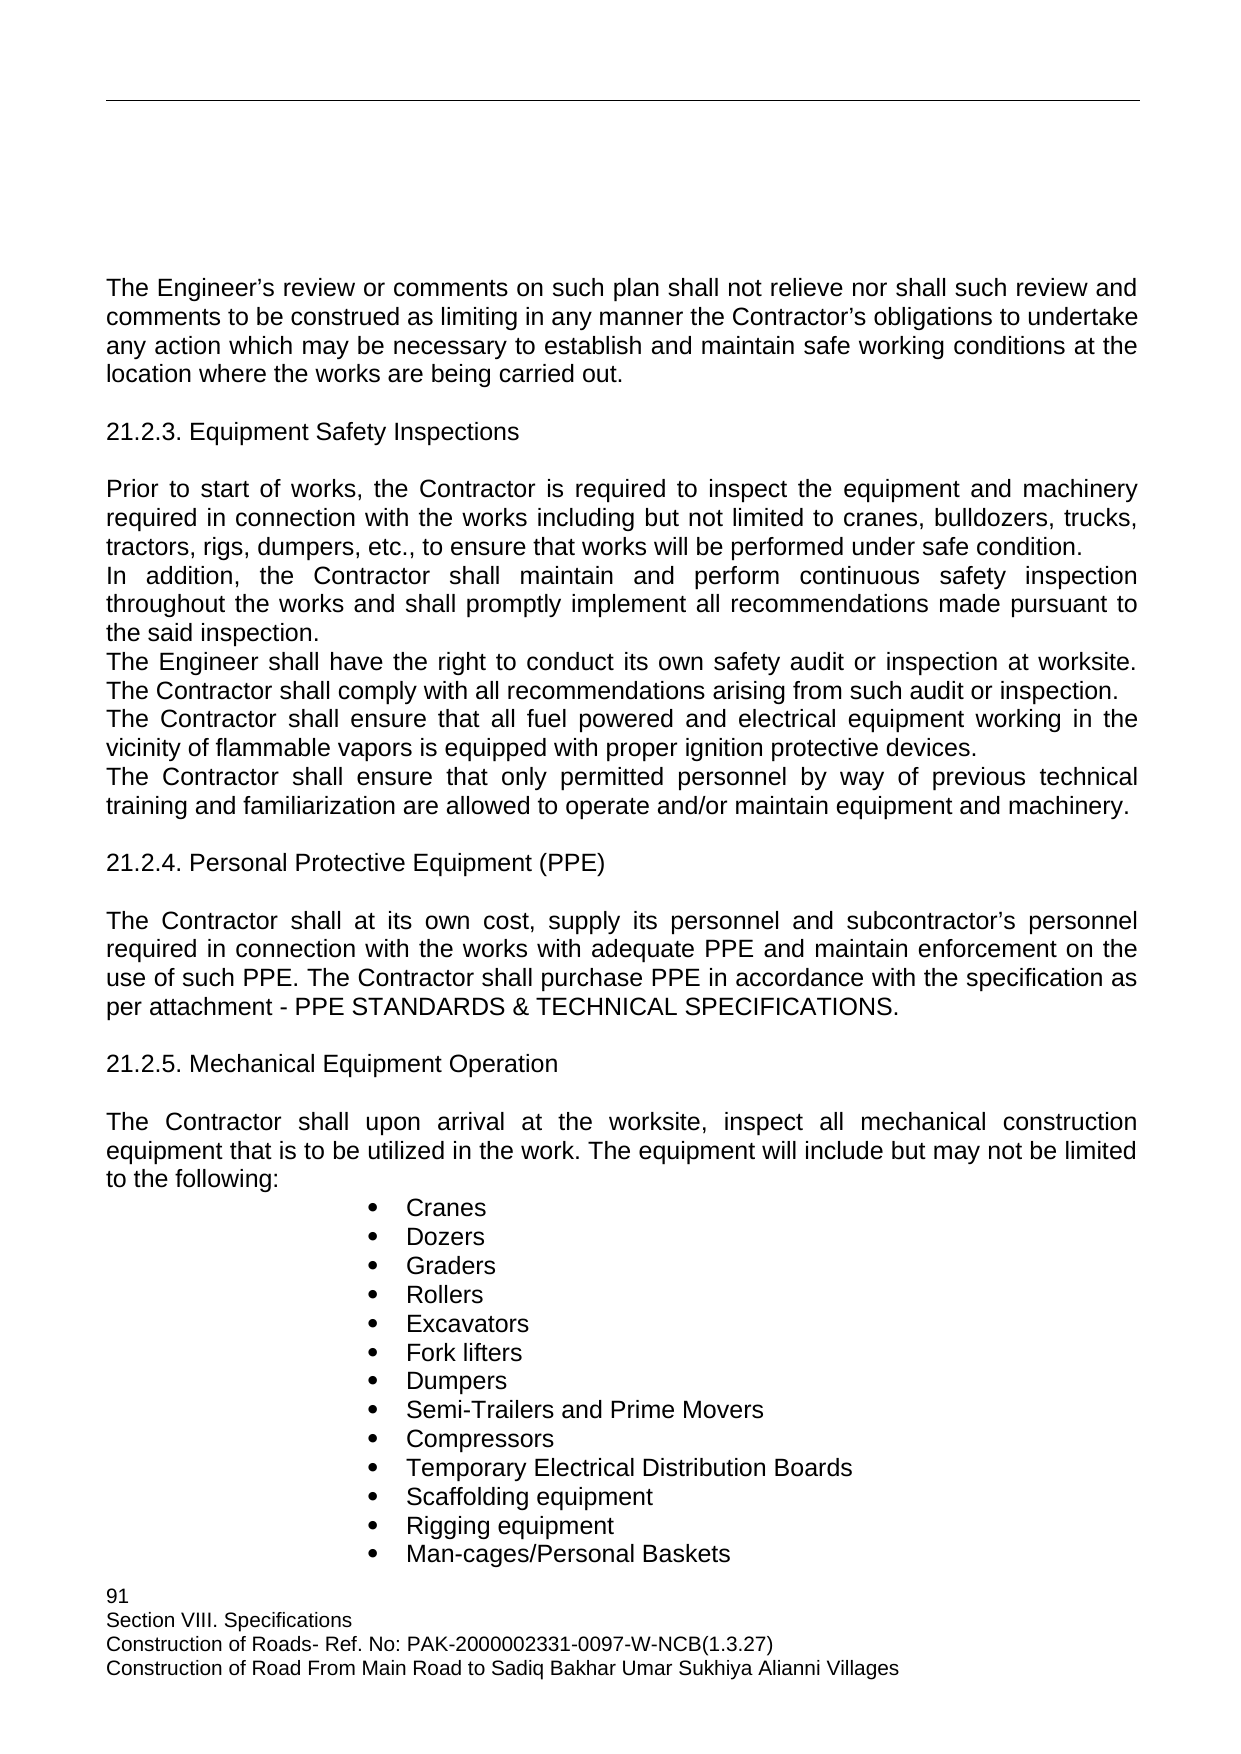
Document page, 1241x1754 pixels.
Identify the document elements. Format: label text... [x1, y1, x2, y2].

text The Contractor shall upon arrival at the worksite, inspect all mechanical construction equipment that is to be utilized in the work. The equipment will include but may not be limited to the following: [106, 1107, 1140, 1193]
list Semi-Trailers and Prime Movers [368, 1395, 1140, 1424]
text The Contractor shall ensure that only permitted personnel by way of previous technical training and familiarization are allowed to operate and/or maintain equipment and machinery. [106, 762, 1140, 819]
text 21.2.3. Equipment Safety Inspections [106, 417, 1140, 446]
list Rollers [368, 1280, 1140, 1309]
list Cranes [368, 1193, 1140, 1222]
text The Contractor shall ensure that all fuel powered and electrical equipment working in the vicinity of flammable vapors is equipped with proper ignition protective devices. [106, 704, 1140, 762]
list Dumpers [368, 1366, 1140, 1395]
list Graders [368, 1251, 1140, 1280]
text The Engineer’s review or comments on such plan shall not relieve nor shall such review and comments to be construed as limiting in any manner the Contractor’s obligations to undertake any action which may be necessary to establish and maintain safe working conditions at the location where the works are being carried out. [106, 273, 1140, 388]
text Prior to start of works, the Contractor is required to inspect the equipment and machinery required in connection with the works including but not limited to cranes, bulldozers, trucks, tractors, rigs, dumpers, etc., to ensure that works will be performed under safe condition. [106, 474, 1140, 561]
text 21.2.4. Personal Protective Equipment (PPE) [106, 848, 1140, 877]
list Rigging equipment [368, 1511, 1140, 1539]
list Temporary Electrical Distribution Boards [368, 1453, 1140, 1482]
list Fork lifters [368, 1337, 1140, 1366]
text In addition, the Contractor shall maintain and perform continuous safety inspection throughout the works and shall promptly implement all recommendations made pursuant to the said inspection. [106, 561, 1140, 647]
list Compressors [368, 1424, 1140, 1453]
list Dozers [368, 1222, 1140, 1251]
list Scaffolding equipment [368, 1482, 1140, 1511]
list Man-cages/Personal Baskets [368, 1539, 1140, 1568]
list Excavators [368, 1309, 1140, 1337]
text The Engineer shall have the right to conduct its own safety audit or inspection at worksite. The Contractor shall comply with all recommendations arising from such audit or inspection. [106, 647, 1140, 704]
text 21.2.5. Mechanical Equipment Operation [106, 1049, 1140, 1078]
text The Contractor shall at its own cost, supply its personnel and subcontractor’s personnel required in connection with the works with adequate PPE and maintain enforcement on the use of such PPE. The Contractor shall purchase PPE in accordance with the specification as per attachment - PPE STANDARDS & TECHNICAL SPECIFICATIONS. [106, 906, 1140, 1021]
